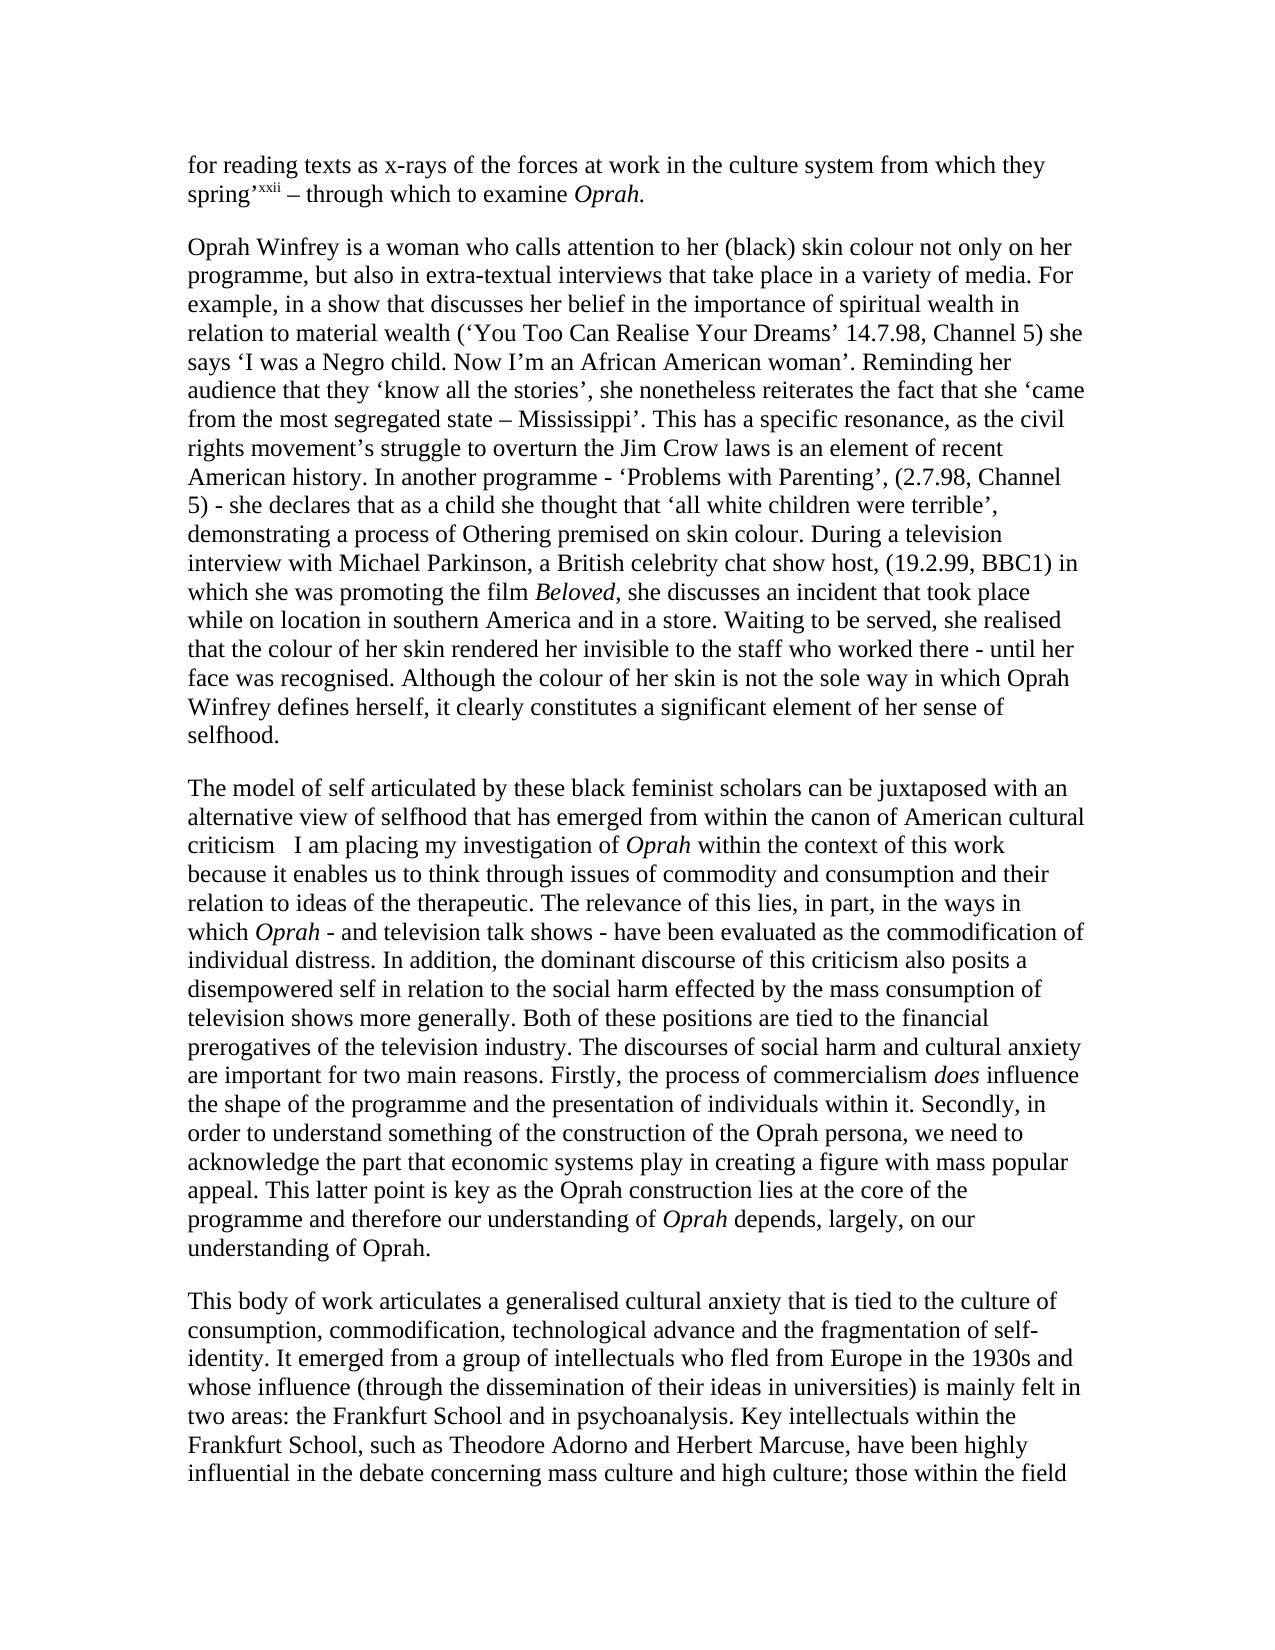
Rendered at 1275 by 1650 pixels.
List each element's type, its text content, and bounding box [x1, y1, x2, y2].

text The model of self articulated by these black feminist scholars can be juxtaposed with an alternative view of selfhood that has emerged from within the canon of American cultural criticism I am placing my investigation of Oprah within the context of this work because it enables us to think through issues of commodity and consumption and their relation to ideas of the therapeutic. The relevance of this lies, in part, in the ways in which Oprah - and television talk shows - have been evaluated as the commodification of individual distress. In addition, the dominant discourse of this criticism also posits a disempowered self in relation to the social harm effected by the mass consumption of television shows more generally. Both of these positions are tied to the financial prerogatives of the television industry. The discourses of social harm and cultural anxiety are important for two main reasons. Firstly, the process of commercialism does influence the shape of the programme and the presentation of individuals within it. Secondly, in order to understand something of the construction of the Oprah persona, we need to acknowledge the part that economic systems play in creating a figure with mass popular appeal. This latter point is key as the Oprah construction lies at the core of the programme and therefore our understanding of Oprah depends, largely, on our understanding of Oprah. [187, 773, 1087, 1262]
text Oprah Winfrey is a woman who calls attention to her (black) skin colour not only on her programme, but also in extra-textual interviews that take place in a variety of media. For example, in a show that discusses her belief in the importance of spiritual wealth in relation to material wealth (‘You Too Can Realise Your Dreams’ 14.7.98, Channel 5) she says ‘I was a Negro child. Now I’m an African American woman’. Reminding her audience that they ‘know all the stories’, she nonetheless reiterates the fact that she ‘came from the most segregated state – ’. This has a specific resonance, as the civil rights movement’s struggle to overturn the Jim Crow laws is an element of recent American history. In another programme - ‘Problems with Parenting’, (2.7.98, Channel 5) - she declares that as a child she thought that ‘all white children were terrible’, demonstrating a process of Othering premised on skin colour. During a television interview with Michael Parkinson, a British celebrity chat show host, (19.2.99, BBC1) in which she was promoting the film Beloved, she discusses an incident that took place while on location in southern and in a store. Waiting to be served, she realised that the colour of her skin rendered her invisible to the staff who worked there - until her face was recognised. Although the colour of her skin is not the sole way in which Oprah Winfrey defines herself, it clearly constitutes a significant element of her sense of selfhood. [187, 232, 1087, 749]
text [187, 1286, 1087, 1487]
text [187, 150, 1087, 207]
